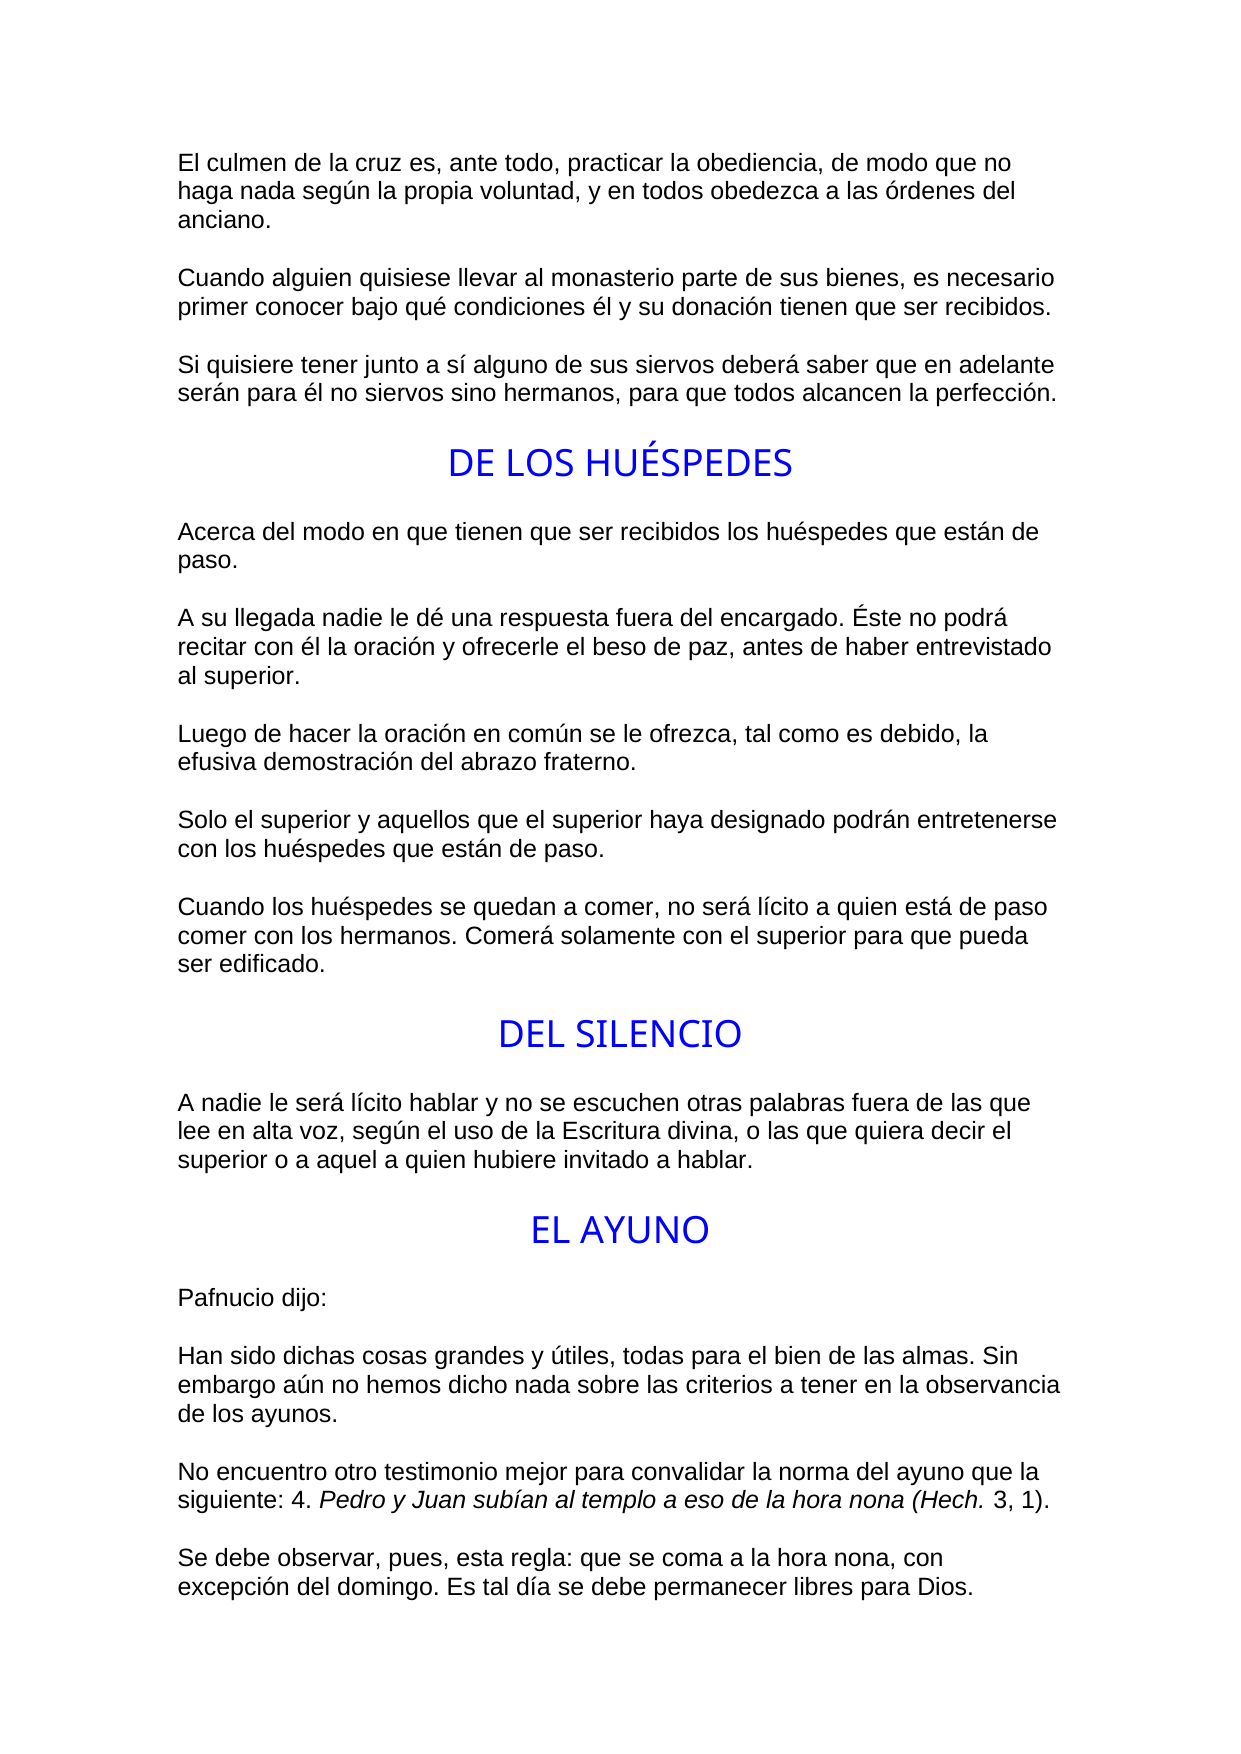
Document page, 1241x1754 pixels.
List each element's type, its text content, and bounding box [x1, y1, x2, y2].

text El culmen de la cruz es, ante todo, practicar la obediencia, de modo que no haga nada según la propia voluntad, y en todos obedezca a las órdenes del anciano. [177, 148, 1063, 234]
text Luego de hacer la oración en común se le ofrezca, tal como es debido, la efusiva demostración del abrazo fraterno. [177, 719, 1063, 776]
text EL AYUNO [177, 1203, 1063, 1254]
text Cuando alguien quisiese llevar al monasterio parte de sus bienes, es necesario primer conocer bajo qué condiciones él y su donación tienen que ser recibidos. [177, 263, 1063, 321]
text Pafnucio dijo: [177, 1283, 1063, 1312]
text A su llegada nadie le dé una respuesta fuera del encargado. Éste no podrá recitar con él la oración y ofrecerle el beso de paz, antes de haber entrevistado al superior. [177, 603, 1063, 689]
text A nadie le será lícito hablar y no se escuchen otras palabras fuera de las que lee en alta voz, según el uso de la Escritura divina, o las que quiera decir el superior o a aquel a quien hubiere invitado a hablar. [177, 1088, 1063, 1174]
text No encuentro otro testimonio mejor para convalidar la norma del ayuno que la siguiente: 4. Pedro y Juan subían al templo a eso de la hora nona (Hech. 3, 1). [177, 1457, 1063, 1514]
text Se debe observar, pues, esta regla: que se coma a la hora nona, con excepción del domingo. Es tal día se debe permanecer libres para Dios. [177, 1543, 1063, 1601]
text Acerca del modo en que tienen que ser recibidos los huéspedes que están de paso. [177, 517, 1063, 574]
text Cuando los huéspedes se quedan a comer, no será lícito a quien está de paso comer con los hermanos. Comerá solamente con el superior para que pueda ser edificado. [177, 892, 1063, 978]
text Solo el superior y aquellos que el superior haya designado podrán entretenerse con los huéspedes que están de paso. [177, 805, 1063, 863]
text DE LOS HUÉSPEDES [177, 436, 1063, 487]
text DEL SILENCIO [177, 1007, 1063, 1058]
text Han sido dichas cosas grandes y útiles, todas para el bien de las almas. Sin embargo aún no hemos dicho nada sobre las criterios a tener en la observancia de los ayunos. [177, 1341, 1063, 1427]
text Si quisiere tener junto a sí alguno de sus siervos deberá saber que en adelante serán para él no siervos sino hermanos, para que todos alcancen la perfección. [177, 350, 1063, 407]
